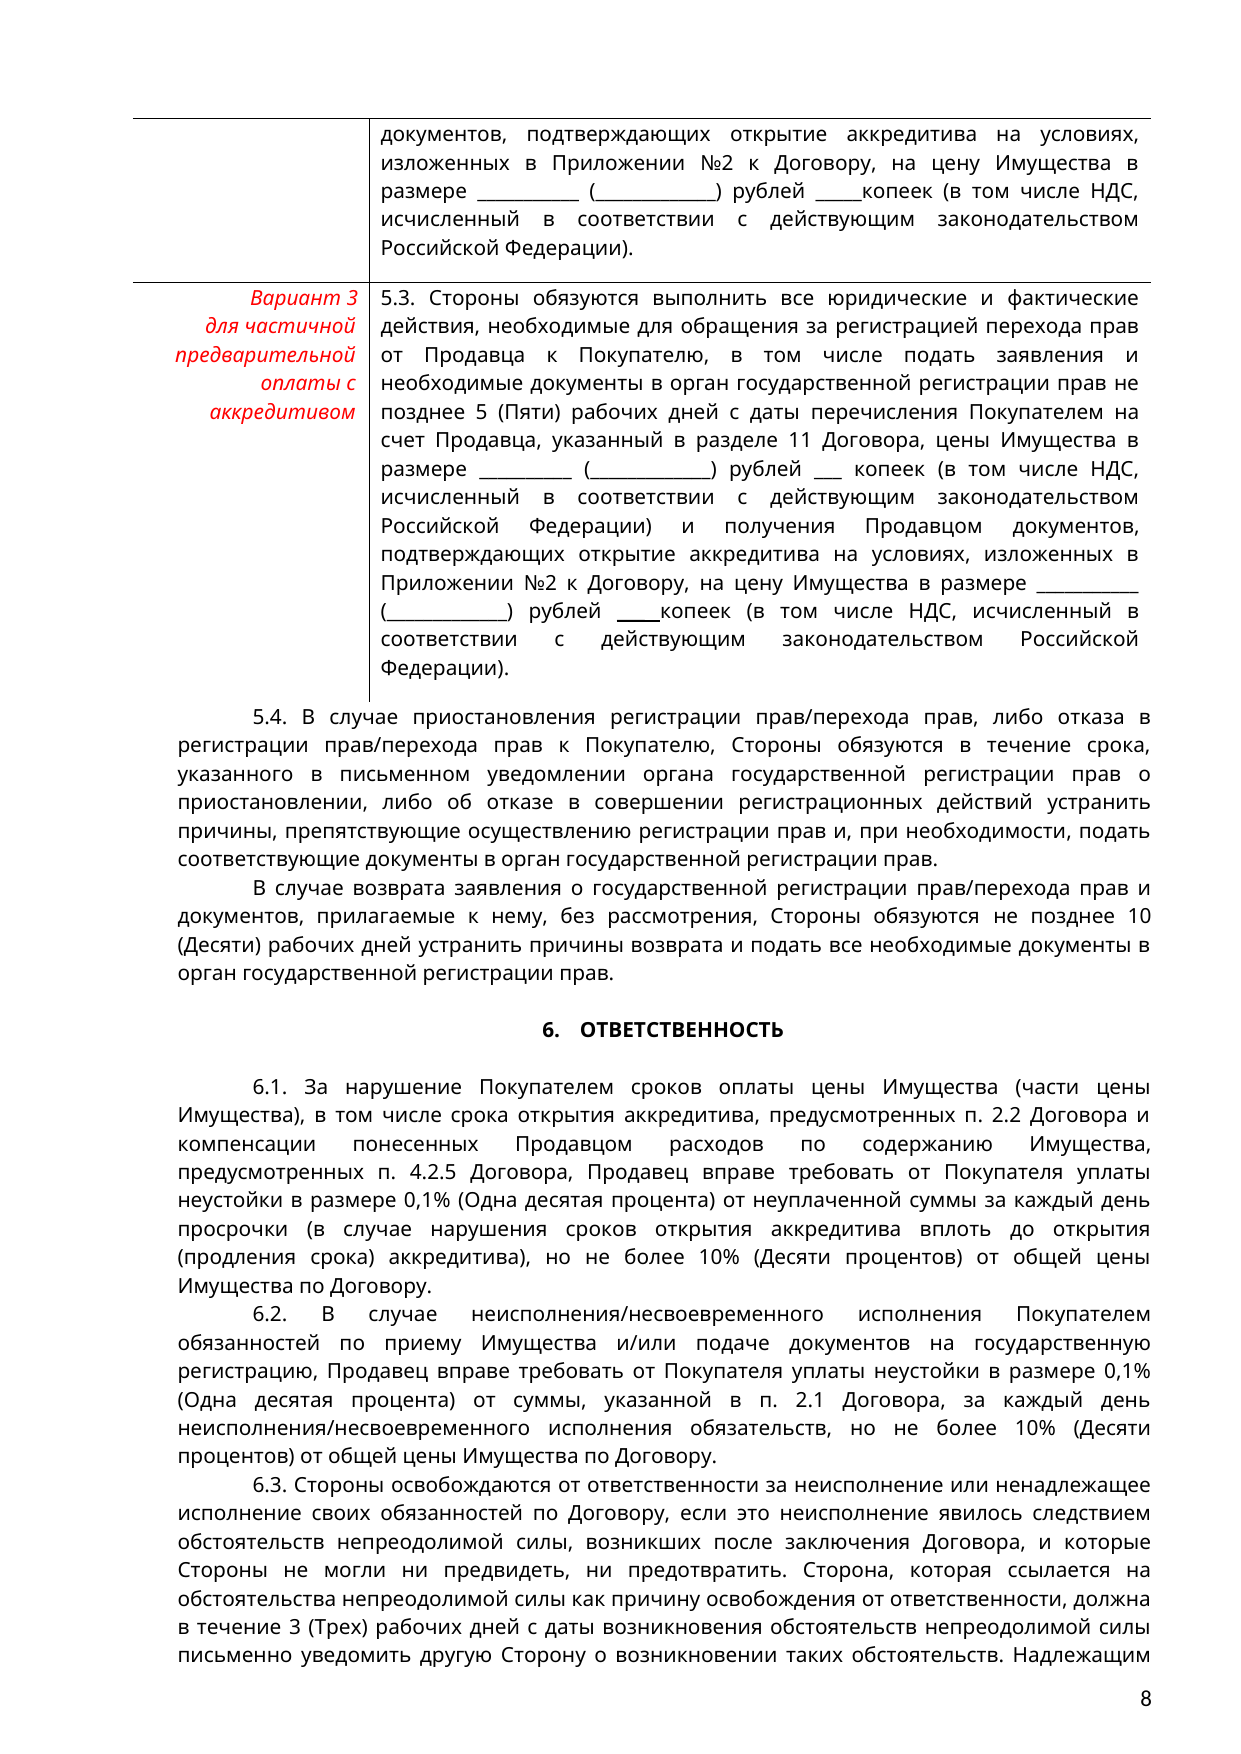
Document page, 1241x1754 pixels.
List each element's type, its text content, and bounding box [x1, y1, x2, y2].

text 5.4. В случае приостановления регистрации прав/перехода прав, либо отказа в регистрации прав/перехода прав к Покупателю, Стороны обязуются в течение срока, указанного в письменном уведомлении органа государственной регистрации прав о приостановлении, либо об отказе в совершении регистрационных действий устранить причины, препятствующие осуществлению регистрации прав и, при необходимости, подать соответствующие документы в орган государственной регистрации прав. [177, 702, 1152, 873]
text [177, 1470, 1152, 1669]
text 6.2. В случае неисполнения/несвоевременного исполнения Покупателем обязанностей по приему Имущества и/или подаче документов на государственную регистрацию, Продавец вправе требовать от Покупателя уплаты неустойки в размере 0,1% (Одна десятая процента) от суммы, указанной в п. 2.1 Договора, за каждый день неисполнения/несвоевременного исполнения обязательств, но не более 10% (Десяти процентов) от общей цены Имущества по Договору. [177, 1299, 1152, 1470]
text В случае возврата заявления о государственной регистрации прав/перехода прав и документов, прилагаемые к нему, без рассмотрения, Стороны обязуются не позднее 10 (Десяти) рабочих дней устранить причины возврата и подать все необходимые документы в орган государственной регистрации прав. [177, 873, 1152, 987]
list ОТВЕТСТВЕННОСТЬ [177, 1015, 1149, 1043]
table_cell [133, 119, 369, 282]
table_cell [370, 119, 1151, 282]
text 6.1. За нарушение Покупателем сроков оплаты цены Имущества (части цены Имущества), в том числе срока открытия аккредитива, предусмотренных п. 2.2 Договора и компенсации понесенных Продавцом расходов по содержанию Имущества, предусмотренных п. 4.2.5 Договора, Продавец вправе требовать от Покупателя уплаты неустойки в размере 0,1% (Одна десятая процента) от неуплаченной суммы за каждый день просрочки (в случае нарушения сроков открытия аккредитива вплоть до открытия (продления срока) аккредитива), но не более 10% (Десяти процентов) от общей цены Имущества по Договору. [177, 1072, 1152, 1299]
table_cell 5.3. Стороны обязуются выполнить все юридические и фактические действия, необходимые для обращения за регистрацией перехода прав от Продавца к Покупателю, в том числе подать заявления и необходимые документы в орган государственной регистрации прав не позднее 5 (Пяти) рабочих дней с даты перечисления Покупателем на счет Продавца, указанный в разделе 11 Договора, цены Имущества в размере __________ (_____________) рублей ___ копеек (в том числе НДС, исчисленный в соответствии с действующим законодательством Российской Федерации) и получения Продавцом документов, подтверждающих открытие аккредитива на условиях, изложенных в Приложении №2 к Договору, на цену Имущества в размере ___________ (_____________) рублей ___ копеек (в том числе НДС, исчисленный в соответствии с действующим законодательством Российской Федерации). [370, 283, 1151, 702]
table_cell Вариант 3 для частичной предварительной оплаты с аккредитивом [133, 283, 369, 702]
